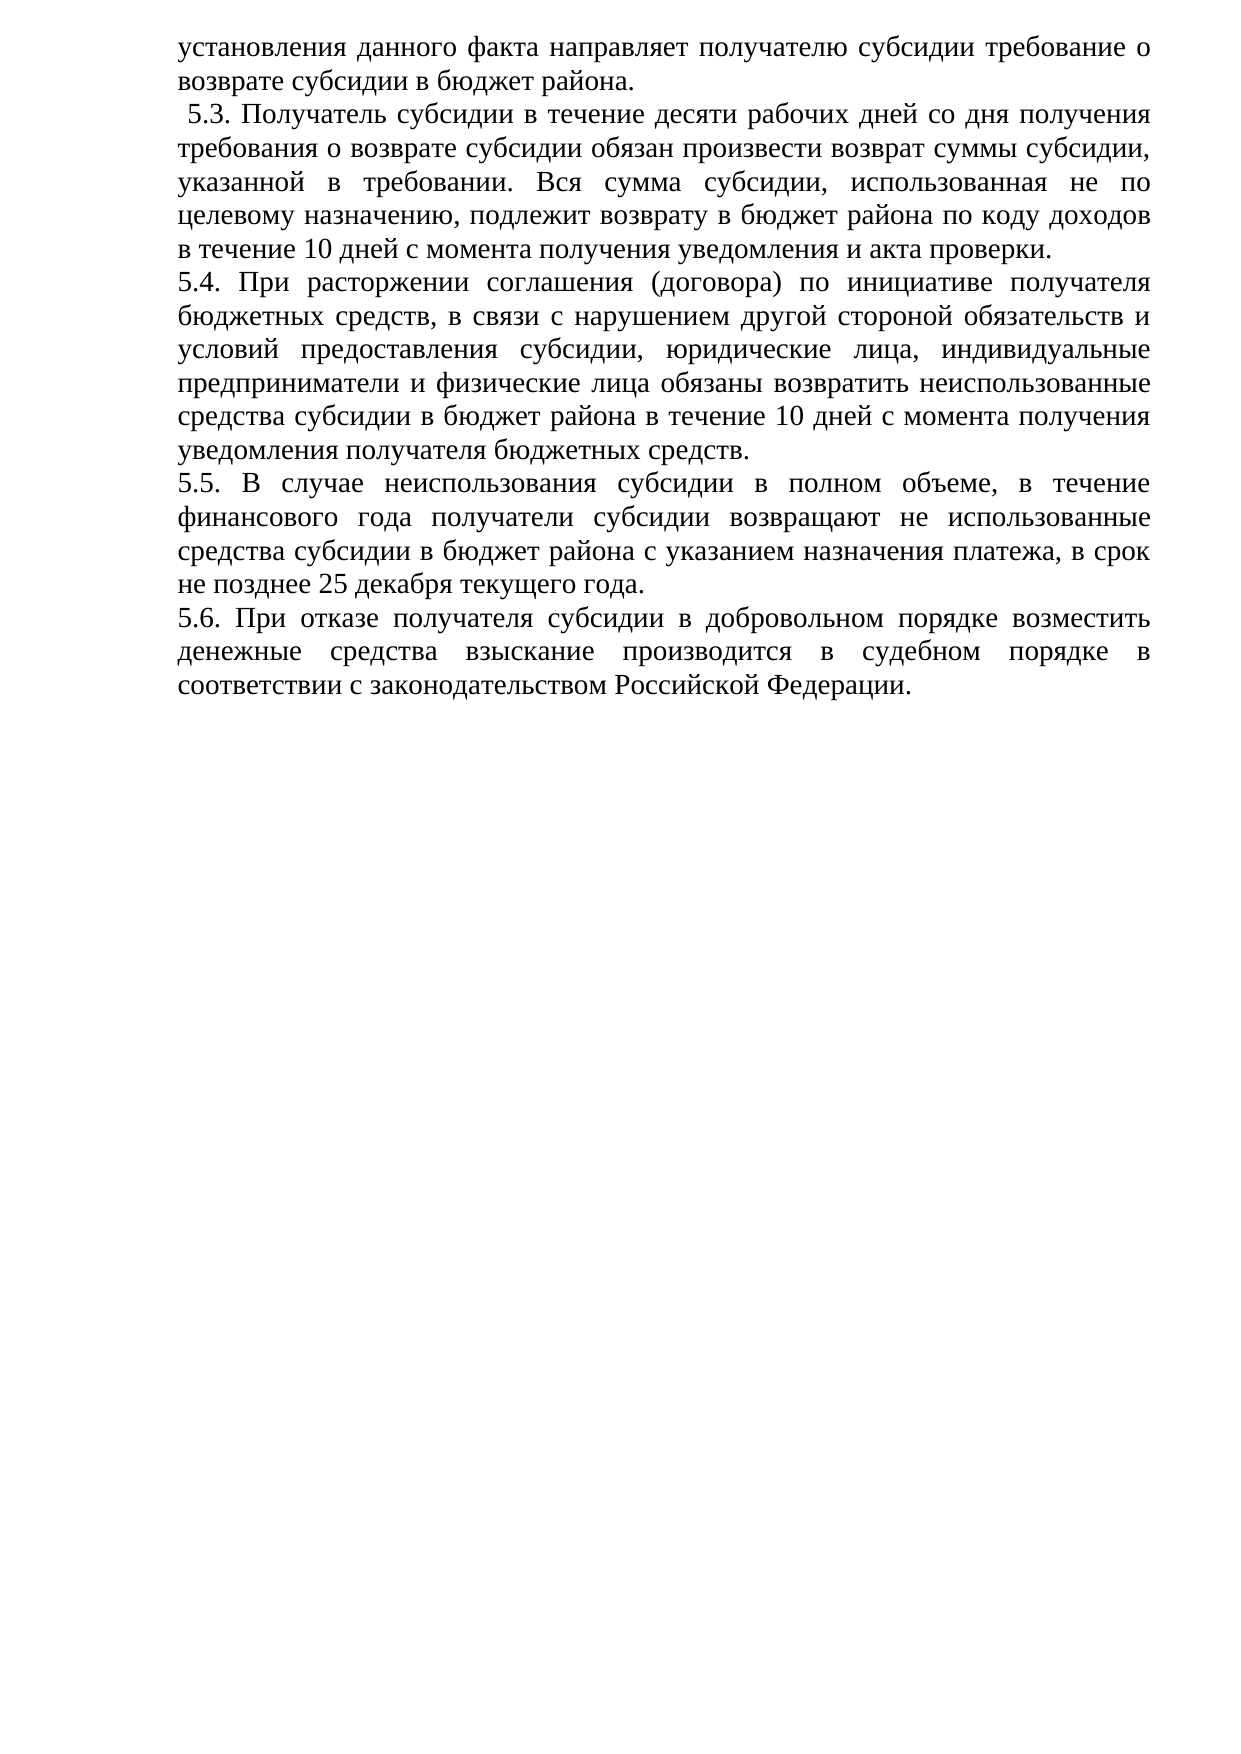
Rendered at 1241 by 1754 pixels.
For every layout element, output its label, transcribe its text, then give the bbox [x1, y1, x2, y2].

text 5.4. При расторжении соглашения (договора) по инициативе получателя бюджетных средств, в связи с нарушением другой стороной обязательств и условий предоставления субсидии, юридические лица, индивидуальные предприниматели и физические лица обязаны возвратить неиспользованные средства субсидии в бюджет района в течение 10 дней с момента получения уведомления получателя бюджетных средств. [177, 264, 1152, 466]
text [177, 29, 1152, 97]
text 5.3. Получатель субсидии в течение десяти рабочих дней со дня получения требования о возврате субсидии обязан произвести возврат суммы субсидии, указанной в требовании. Вся сумма субсидии, использованная не по целевому назначению, подлежит возврату в бюджет района по коду доходов в течение 10 дней с момента получения уведомления и акта проверки. [177, 97, 1152, 264]
text 5.5. В случае неиспользования субсидии в полном объеме, в течение финансового года получатели субсидии возвращают не использованные средства субсидии в бюджет района с указанием назначения платежа, в срок не позднее 25 декабря текущего года. [177, 466, 1152, 600]
text 5.6. При отказе получателя субсидии в добровольном порядке возместить денежные средства взыскание производится в судебном порядке в соответствии с законодательством Российской Федерации. [177, 600, 1152, 700]
